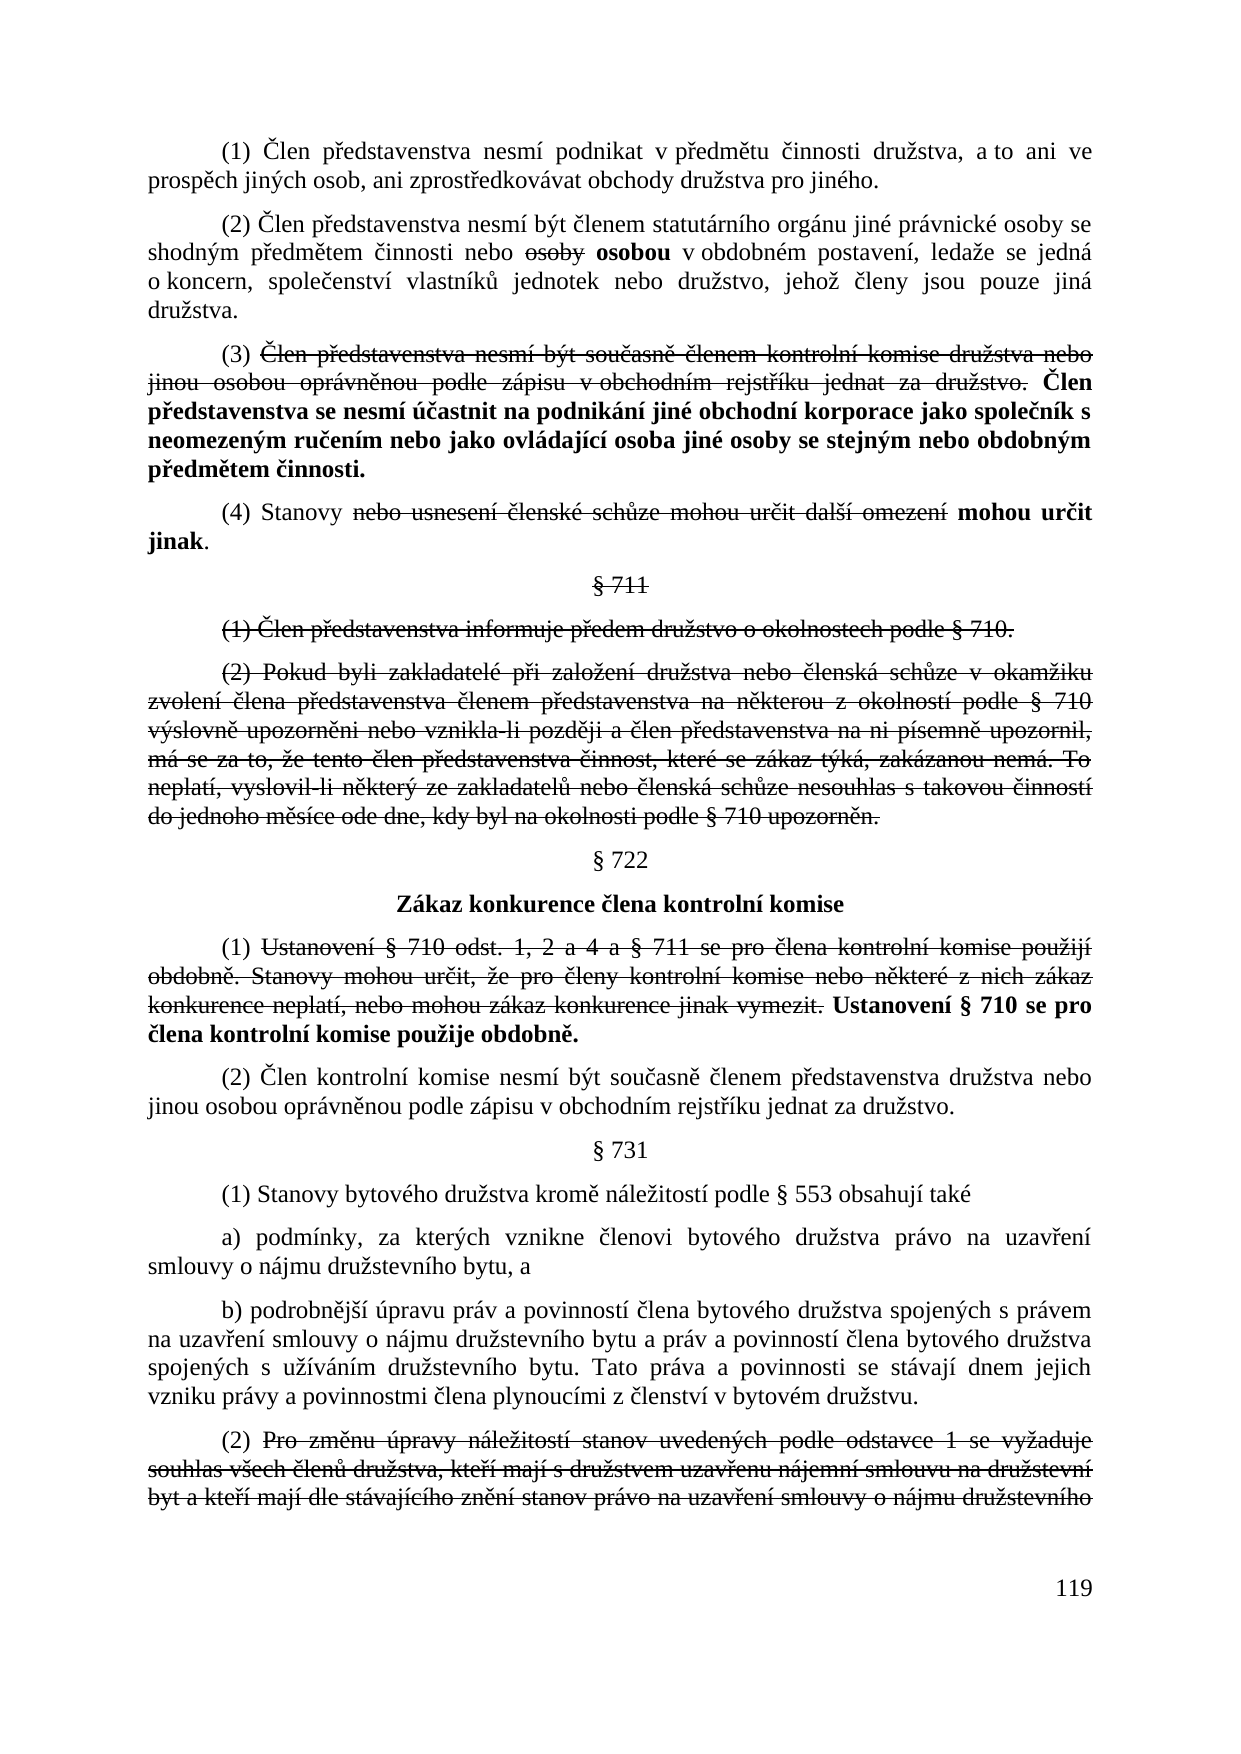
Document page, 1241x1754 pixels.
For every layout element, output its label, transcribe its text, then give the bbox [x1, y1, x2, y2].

text (1) Člen představenstva informuje předem družstvo o okolnostech podle § 710. [148, 614, 1092, 642]
text (3) Člen představenstva nesmí být současně členem kontrolní komise družstva nebo jinou osobou oprávněnou podle zápisu v obchodním rejstříku jednat za družstvo. Člen představenstva se nesmí účastnit na podnikání jiné obchodní korporace jako společník s neomezeným ručením nebo jako ovládající osoba jiné osoby se stejným nebo obdobným předmětem činnosti. [148, 339, 1092, 482]
text Zákaz konkurence člena kontrolní komise [148, 889, 1092, 917]
text § 731 [148, 1135, 1092, 1164]
text b) podrobnější úpravu práv a povinností člena bytového družstva spojených s právem na uzavření smlouvy o nájmu družstevního bytu a práv a povinností člena bytového družstva spojených s užíváním družstevního bytu. Tato práva a povinnosti se stávají dnem jejich vzniku právy a povinnostmi člena plynoucími z členství v bytovém družstvu. [148, 1295, 1092, 1410]
text (2) Člen představenstva nesmí být členem statutárního orgánu jiné právnické osoby se shodným předmětem činnosti nebo osoby osobou v obdobném postavení, ledaže se jedná o koncern, společenství vlastníků jednotek nebo družstvo, jehož členy jsou pouze jiná družstva. [148, 209, 1092, 324]
text (1) Stanovy bytového družstva kromě náležitostí podle § 553 obsahují také [148, 1179, 1092, 1207]
text (2) Pokud byli zakladatelé při založení družstva nebo členská schůze v okamžiku zvolení člena představenstva členem představenstva na některou z okolností podle § 710 výslovně upozorněni nebo vznikla-li později a člen představenstva na ni písemně upozornil, má se za to, že tento člen představenstva činnost, které se zákaz týká, zakázanou nemá. To neplatí, vyslovil-li některý ze zakladatelů nebo členská schůze nesouhlas s takovou činností do jednoho měsíce ode dne, kdy byl na okolnosti podle § 710 upozorněn. [148, 657, 1092, 702]
text (1) Ustanovení § 710 odst. 1, 2 a 4 a § 711 se pro člena kontrolní komise použijí obdobně. Stanovy mohou určit, že pro členy kontrolní komise nebo některé z nich zákaz konkurence neplatí, nebo mohou zákaz konkurence jinak vymezit. Ustanovení § 710 se pro člena kontrolní komise použije obdobně. [148, 978, 1092, 1047]
text a) podmínky, za kterých vznikne členovi bytového družstva právo na uzavření smlouvy o nájmu družstevního bytu, a [148, 1222, 1092, 1280]
text (2) Pokud byli zakladatelé při založení družstva nebo členská schůze v okamžiku zvolení člena představenstva členem představenstva na některou z okolností podle § 710 výslovně upozorněni nebo vznikla-li později a člen představenstva na ni písemně upozornil, má se za to, že tento člen představenstva činnost, které se zákaz týká, zakázanou nemá. To neplatí, vyslovil-li některý ze zakladatelů nebo členská schůze nesouhlas s takovou činností do jednoho měsíce ode dne, kdy byl na okolnosti podle § 710 upozorněn. [148, 732, 1092, 788]
text (1) Člen představenstva nesmí podnikat v předmětu činnosti družstva, a to ani ve prospěch jiných osob, ani zprostředkovávat obchody družstva pro jiného. [148, 136, 1092, 194]
text (4) Stanovy nebo usnesení členské schůze mohou určit další omezení mohou určit jinak. [148, 497, 1092, 555]
text § 722 [148, 845, 1092, 874]
text (2) Člen kontrolní komise nesmí být současně členem představenstva družstva nebo jinou osobou oprávněnou podle zápisu v obchodním rejstříku jednat za družstvo. [148, 1062, 1092, 1120]
text (2) Pokud byli zakladatelé při založení družstva nebo členská schůze v okamžiku zvolení člena představenstva členem představenstva na některou z okolností podle § 710 výslovně upozorněni nebo vznikla-li později a člen představenstva na ni písemně upozornil, má se za to, že tento člen představenstva činnost, které se zákaz týká, zakázanou nemá. To neplatí, vyslovil-li některý ze zakladatelů nebo členská schůze nesouhlas s takovou činností do jednoho měsíce ode dne, kdy byl na okolnosti podle § 710 upozorněn. [148, 789, 1092, 830]
text § 711 [148, 570, 1092, 599]
text (1) Ustanovení § 710 odst. 1, 2 a 4 a § 711 se pro člena kontrolní komise použijí obdobně. Stanovy mohou určit, že pro členy kontrolní komise nebo některé z nich zákaz konkurence neplatí, nebo mohou zákaz konkurence jinak vymezit. Ustanovení § 710 se pro člena kontrolní komise použije obdobně. [148, 932, 1092, 977]
